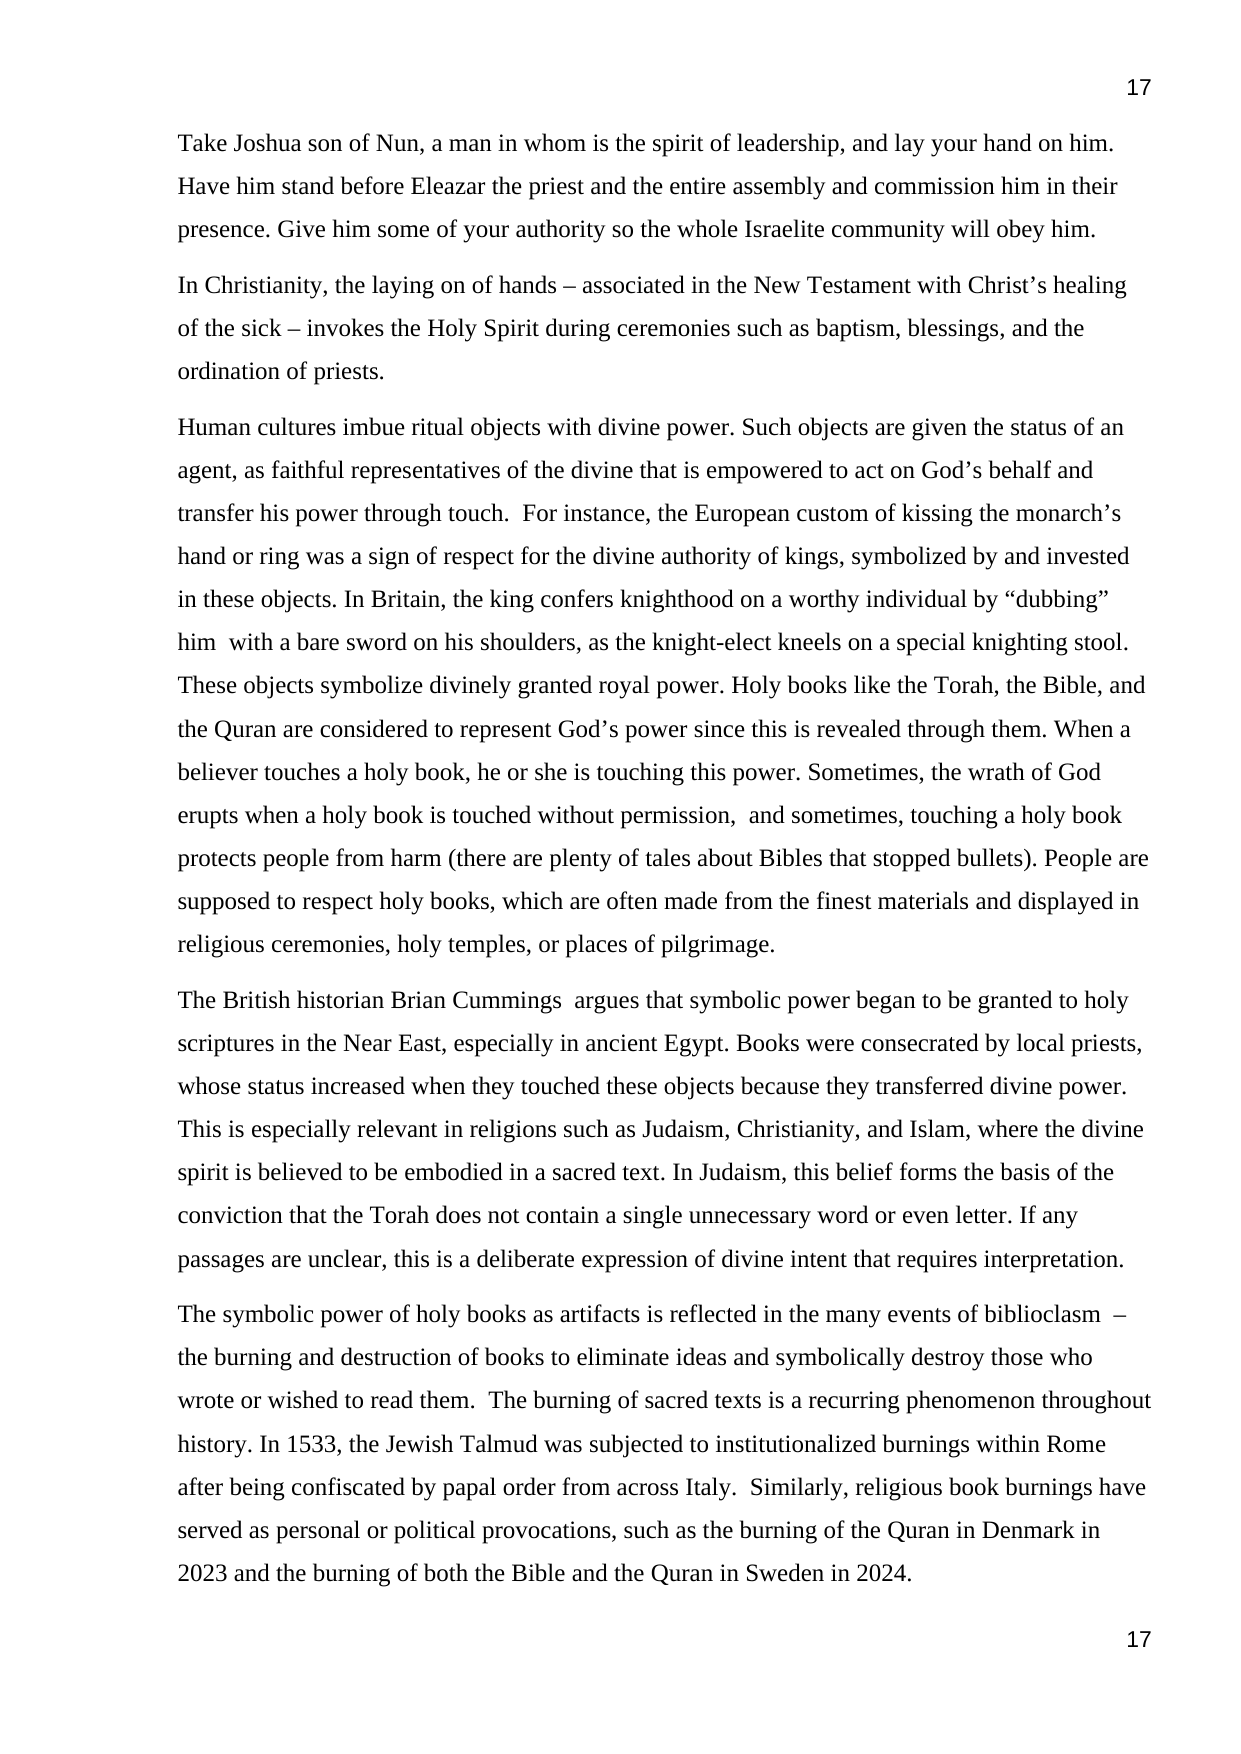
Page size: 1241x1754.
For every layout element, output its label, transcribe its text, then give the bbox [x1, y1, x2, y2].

text The symbolic power of holy books as artifacts is reflected in the many events of biblioclasm – the burning and destruction of books to eliminate ideas and symbolically destroy those who wrote or wished to read them. The burning of sacred texts is a recurring phenomenon throughout history. In 1533, the Jewish Talmud was subjected to institutionalized burnings within Rome after being confiscated by papal order from across Italy. Similarly, religious book burnings have served as personal or political provocations, such as the burning of the Quran in Denmark in 2023 and the burning of both the Bible and the Quran in Sweden in 2024. [177, 1299, 1152, 1587]
text Take Joshua son of Nun, a man in whom is the spirit of leadership, and lay your hand on him. Have him stand before Eleazar the priest and the entire assembly and commission him in their presence. Give him some of your authority so the whole Israelite community will obey him. [177, 128, 1152, 243]
text Human cultures imbue ritual objects with divine power. Such objects are given the status of an agent, as faithful representatives of the divine that is empowered to act on God’s behalf and transfer his power through touch. For instance, the European custom of kissing the monarch’s hand or ring was a sign of respect for the divine authority of kings, symbolized by and invested in these objects. In Britain, the king confers knighthood on a worthy individual by “dubbing” him with a bare sword on his shoulders, as the knight-elect kneels on a special knighting stool. These objects symbolize divinely granted royal power. Holy books like the Torah, the Bible, and the Quran are considered to represent God’s power since this is revealed through them. When a believer touches a holy book, he or she is touching this power. Sometimes, the wrath of God erupts when a holy book is touched without permission, and sometimes, touching a holy book protects people from harm (there are plenty of tales about Bibles that stopped bullets). People are supposed to respect holy books, which are often made from the finest materials and displayed in religious ceremonies, holy temples, or places of pilgrimage. [177, 412, 1152, 958]
text In Christianity, the laying on of hands – associated in the New Testament with Christ’s healing of the sick – invokes the Holy Spirit during ceremonies such as baptism, blessings, and the ordination of priests. [177, 270, 1152, 385]
text The British historian Brian Cummings argues that symbolic power began to be granted to holy scriptures in the Near East, especially in ancient Egypt. Books were consecrated by local priests, whose status increased when they touched these objects because they transferred divine power. This is especially relevant in religions such as Judaism, Christianity, and Islam, where the divine spirit is believed to be embodied in a sacred text. In Judaism, this belief forms the basis of the conviction that the Torah does not contain a single unnecessary word or even letter. If any passages are unclear, this is a deliberate expression of divine intent that requires interpretation. [177, 985, 1152, 1272]
